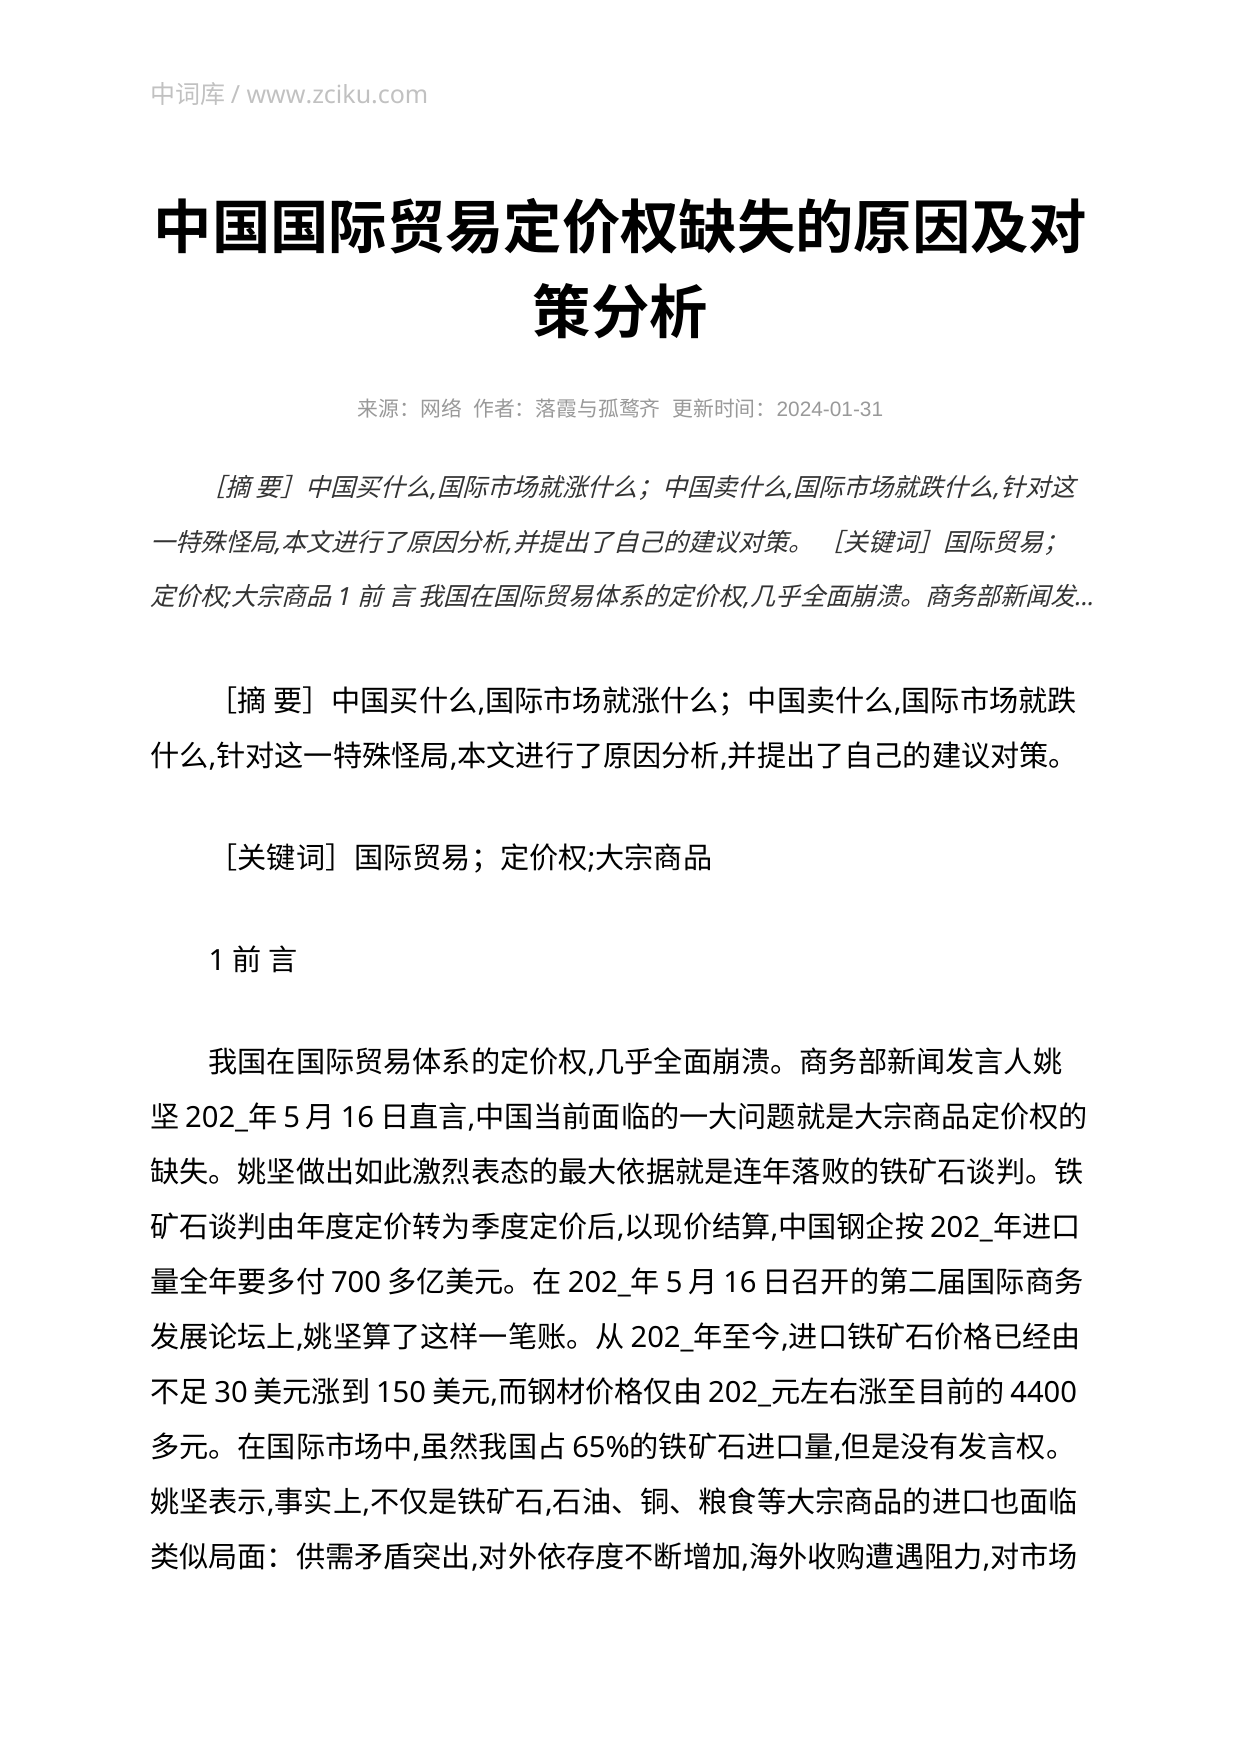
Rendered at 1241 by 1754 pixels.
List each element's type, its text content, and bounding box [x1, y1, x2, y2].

text ［摘 要］中国买什么,国际市场就涨什么；中国卖什么,国际市场就跌什么,针对这一特殊怪局,本文进行了原因分析,并提出了自己的建议对策。 [150, 678, 1090, 775]
text 1 前 言 [150, 937, 1090, 979]
text 来源：网络 作者：落霞与孤鹜齐 更新时间：2024-01-31 [150, 397, 1090, 421]
subtitle 中国国际贸易定价权缺失的原因及对策分析 [150, 181, 1090, 350]
text ［摘 要］中国买什么,国际市场就涨什么；中国卖什么,国际市场就跌什么,针对这一特殊怪局,本文进行了原因分析,并提出了自己的建议对策。 ［关键词］国际贸易；定价权;大宗商品 1 前 言 我国在国际贸易体系的定价权,几乎全面崩溃。商务部新闻发... [150, 468, 1090, 613]
text ［关键词］国际贸易；定价权;大宗商品 [150, 835, 1090, 877]
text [150, 1039, 1090, 1576]
